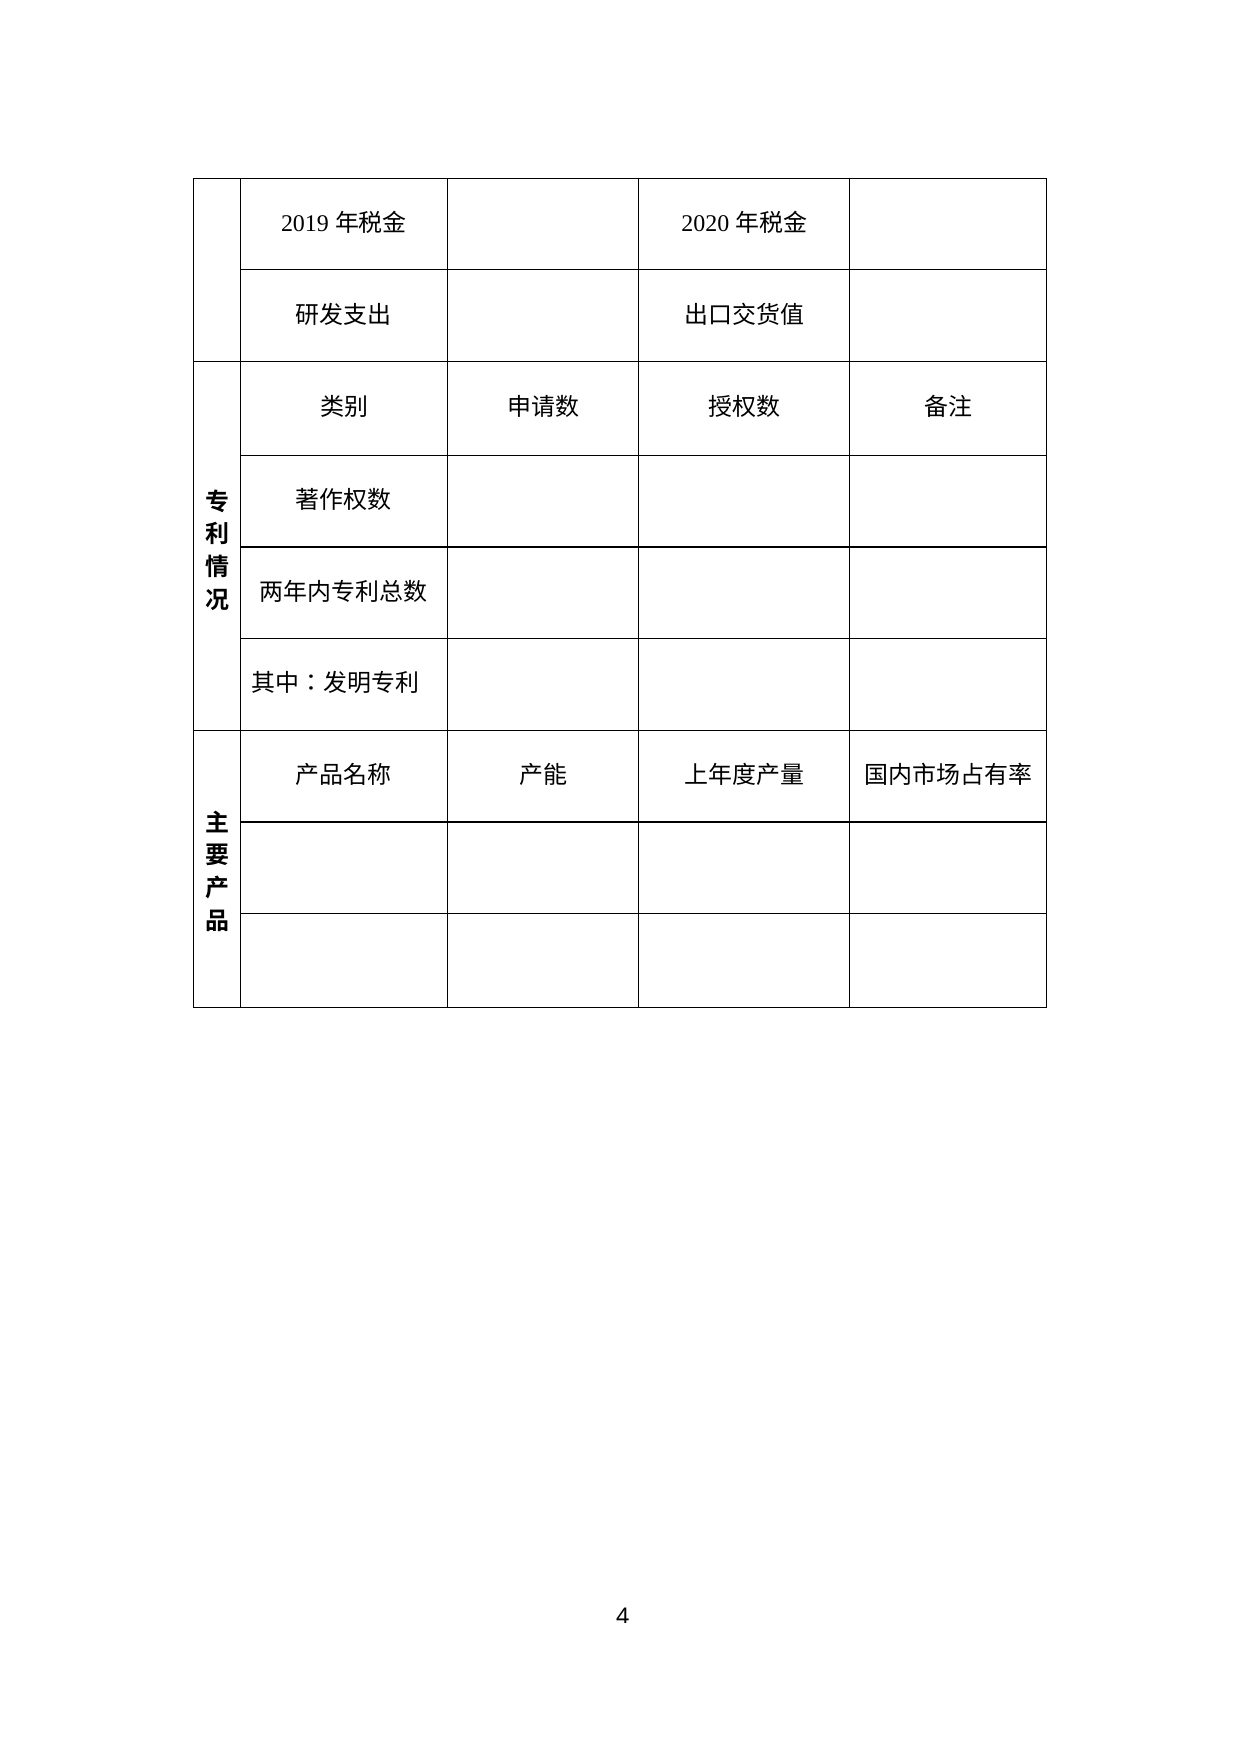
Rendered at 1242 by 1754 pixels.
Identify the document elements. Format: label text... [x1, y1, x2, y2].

table_cell [850, 823, 1046, 913]
table_cell [241, 823, 447, 913]
table_cell 研发支出 [241, 270, 447, 361]
table_cell [850, 456, 1046, 546]
table_cell 其中：发明专利 [241, 639, 447, 730]
table_cell [448, 639, 638, 730]
table_cell 备注 [850, 362, 1046, 455]
table_cell [850, 639, 1046, 730]
table_cell [850, 914, 1046, 1007]
table_cell [850, 270, 1046, 361]
table_cell 主要产品 [194, 731, 240, 1007]
table_cell [448, 914, 638, 1007]
table_cell [850, 548, 1046, 638]
table_header [850, 179, 1046, 269]
table_cell 两年内专利总数 [241, 548, 447, 638]
table_cell [448, 548, 638, 638]
table_cell [448, 270, 638, 361]
table_cell 类别 [241, 362, 447, 455]
table_cell 上年度产量 [639, 731, 849, 821]
table_header 2019 年税金 [241, 179, 447, 269]
table_cell [639, 914, 849, 1007]
table_cell 产能 [448, 731, 638, 821]
table_cell 国内市场占有率 [850, 731, 1046, 821]
table_cell [241, 914, 447, 1007]
table_cell 产品名称 [241, 731, 447, 821]
table_cell [639, 548, 849, 638]
table_header 2020 年税金 [639, 179, 849, 269]
table_header [448, 179, 638, 269]
table_cell 出口交货值 [639, 270, 849, 361]
table_cell [639, 823, 849, 913]
table_cell [639, 456, 849, 546]
table_cell 专利情况 [194, 362, 240, 730]
table_header [194, 179, 240, 361]
table_cell 授权数 [639, 362, 849, 455]
table_cell [448, 456, 638, 546]
table_cell [639, 639, 849, 730]
table_cell [448, 823, 638, 913]
table_cell 申请数 [448, 362, 638, 455]
table_cell 著作权数 [241, 456, 447, 546]
